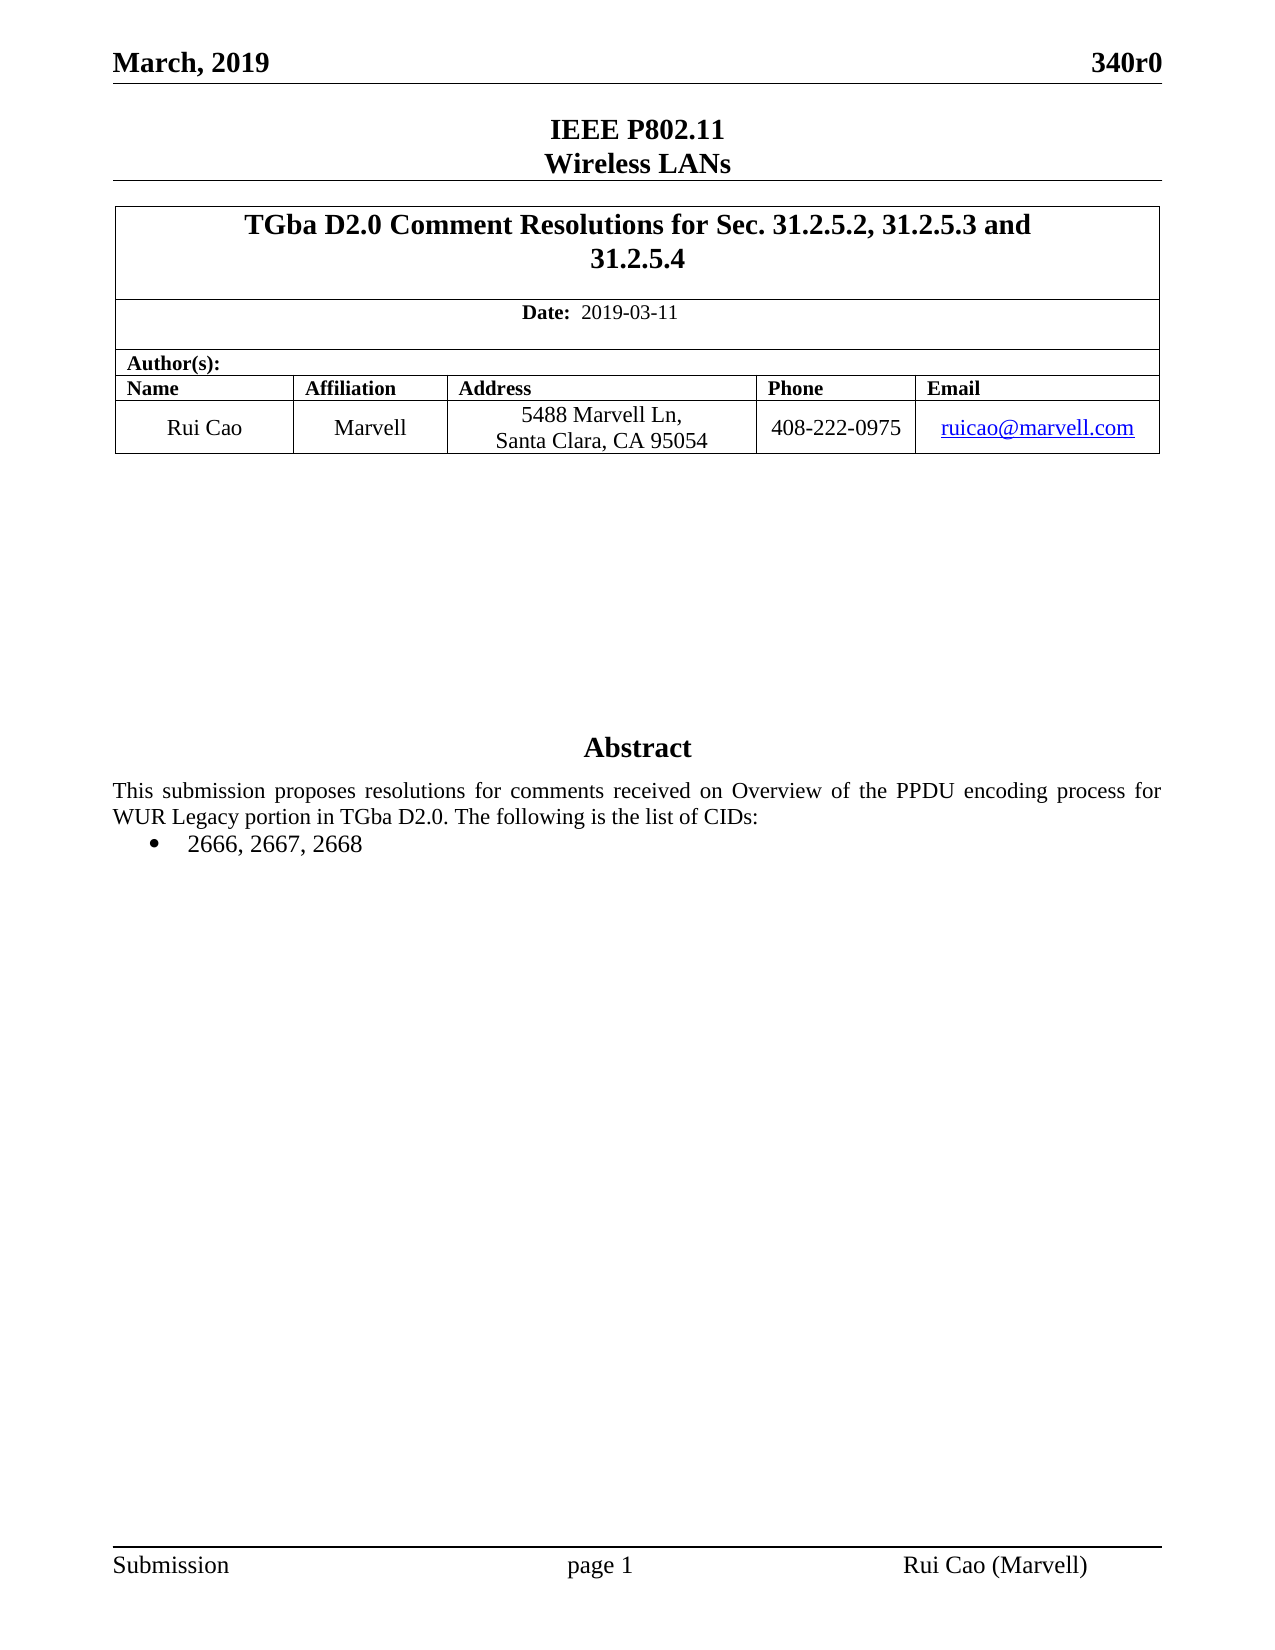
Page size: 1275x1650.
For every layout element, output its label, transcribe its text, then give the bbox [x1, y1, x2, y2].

text Abstract [112, 731, 1162, 764]
text This submission proposes resolutions for comments received on Overview of the PPDU encoding process for WUR Legacy portion in TGba D2.0. The following is the list of CIDs: [112, 777, 1162, 829]
text IEEE P802.11 Wireless LANs [112, 112, 1162, 181]
table_cell Email [916, 376, 1159, 399]
table_cell ruicao@marvell.com [916, 401, 1159, 453]
list 2666, 2667, 2668 [150, 829, 1162, 858]
table_cell Rui Cao [116, 401, 293, 453]
table_cell Author(s): [116, 350, 1159, 374]
table_cell Phone [757, 376, 915, 399]
table_cell Name [116, 376, 293, 399]
table_cell Date: 2019-03-11 [116, 300, 1159, 349]
table_cell Address [448, 376, 756, 399]
table_cell 5488 Marvell Ln, Santa Clara, CA 95054 [448, 401, 756, 453]
table_cell Affiliation [294, 376, 447, 399]
table_header TGba D2.0 Comment Resolutions for Sec. 31.2.5.2, 31.2.5.3 and 31.2.5.4 [116, 207, 1159, 299]
table_cell Marvell [294, 401, 447, 453]
table_cell 408-222-0975 [757, 401, 915, 453]
